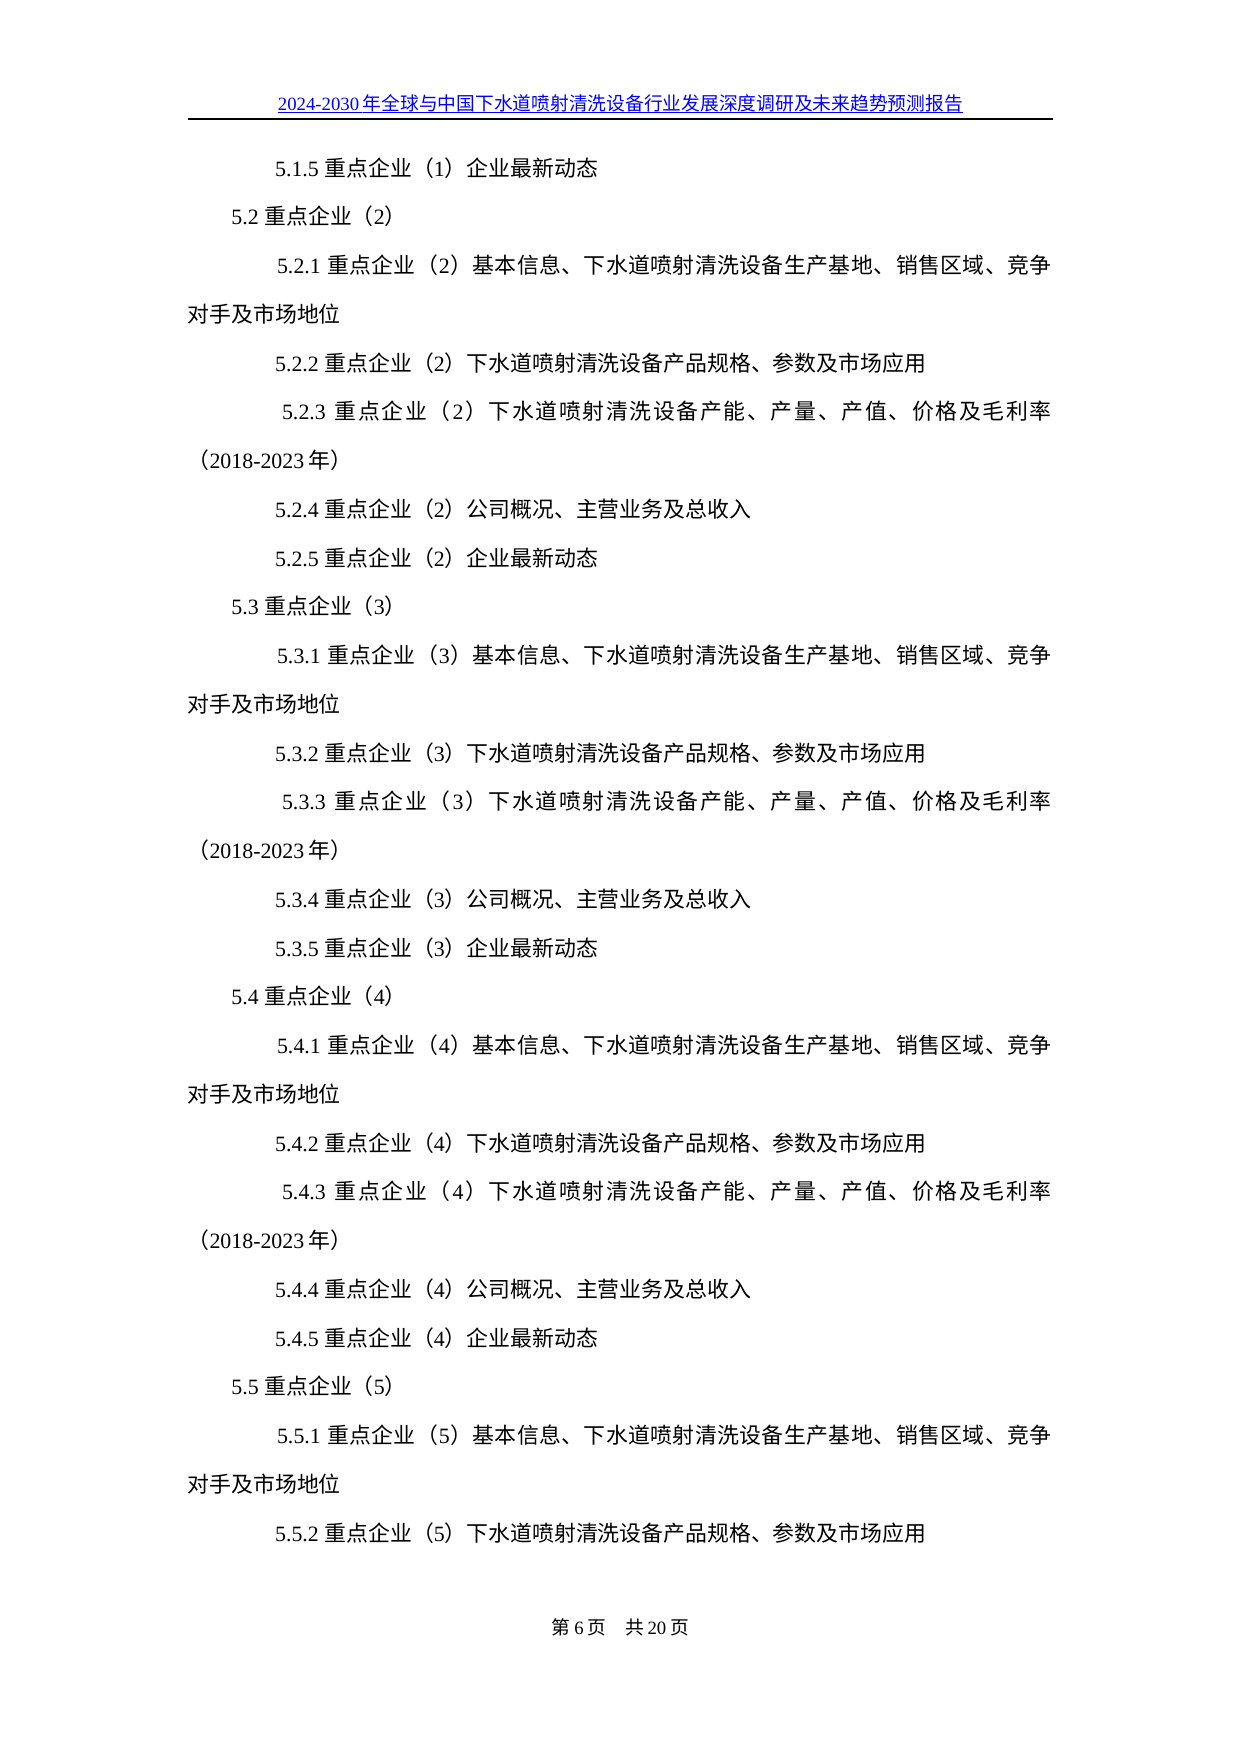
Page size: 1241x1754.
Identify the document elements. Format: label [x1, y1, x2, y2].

text [187, 150, 1053, 1548]
